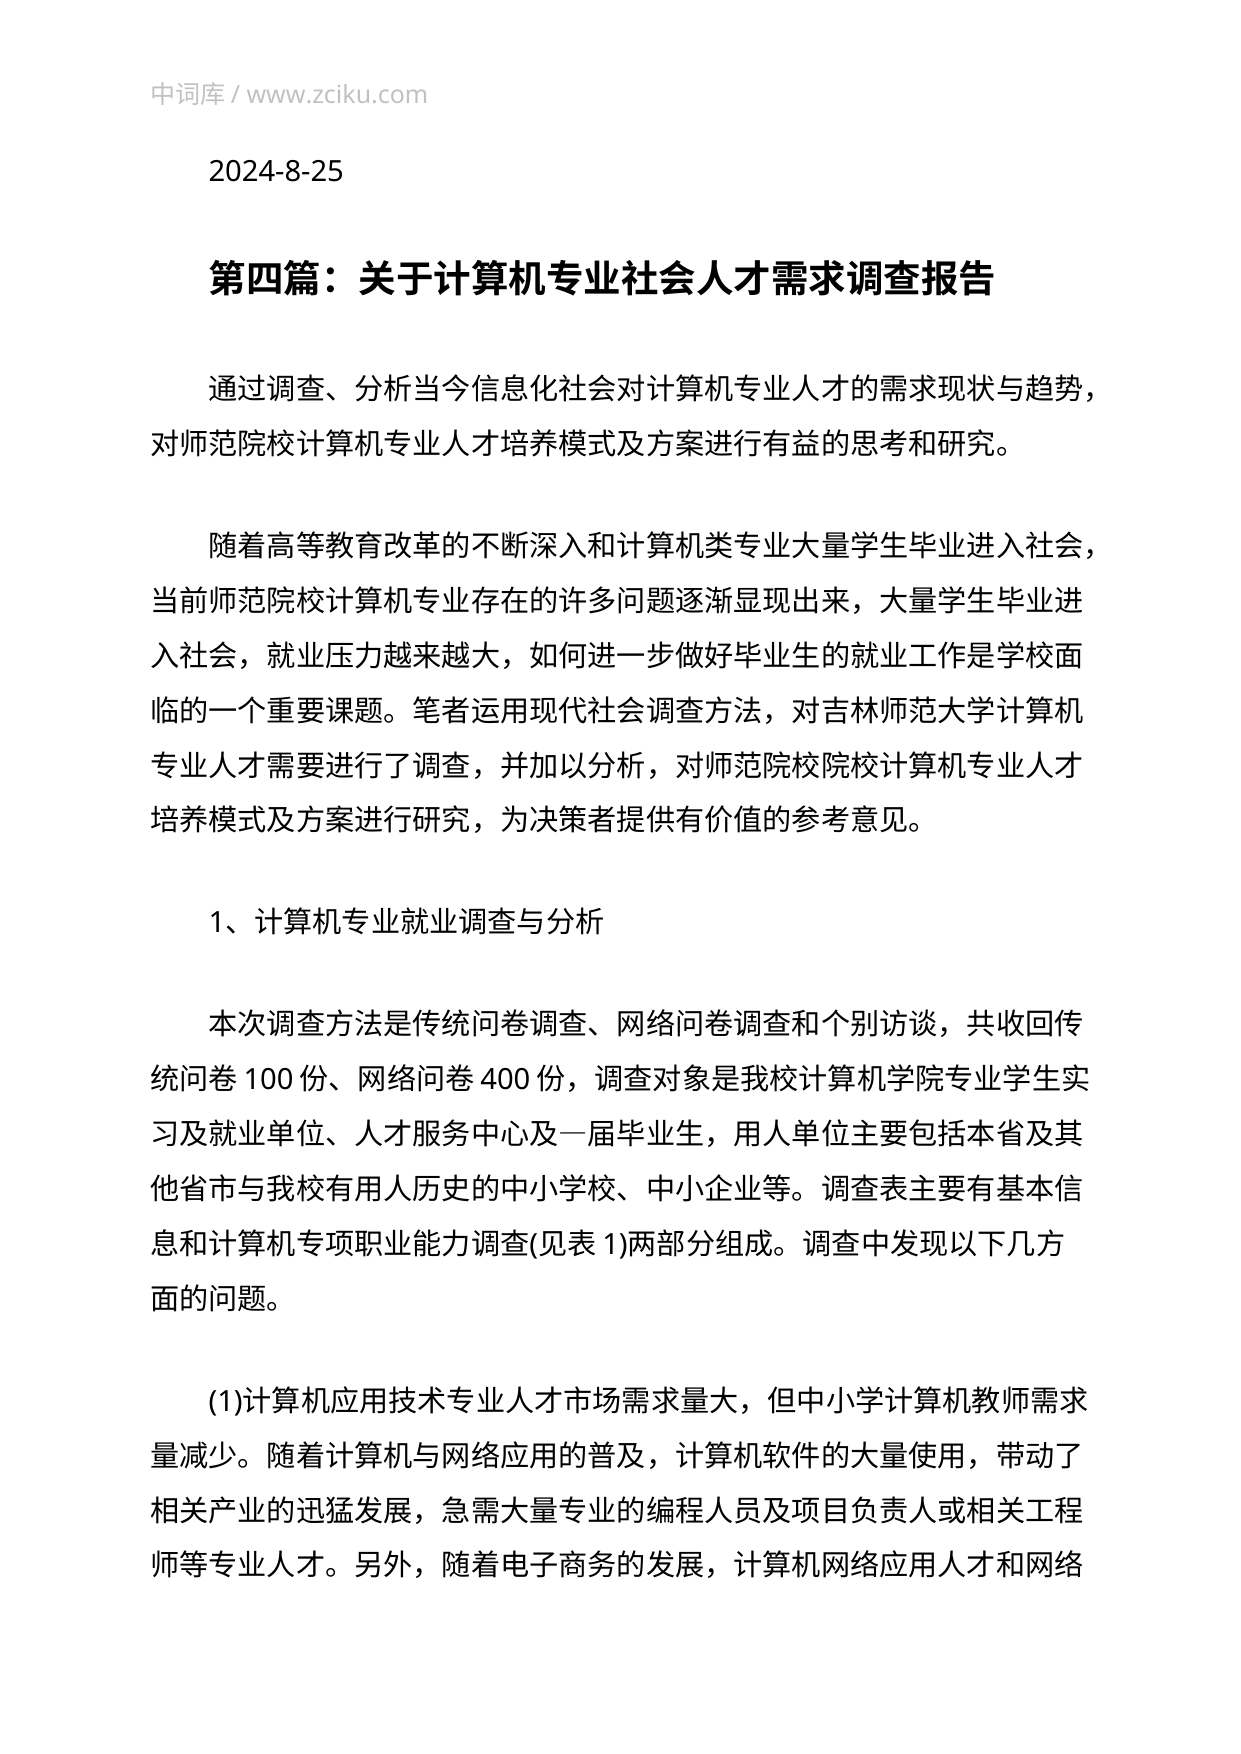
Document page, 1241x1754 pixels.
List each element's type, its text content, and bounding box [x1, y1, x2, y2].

text 2024-8-25 [150, 150, 1090, 190]
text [150, 1377, 1090, 1584]
text 通过调查、分析当今信息化社会对计算机专业人才的需求现状与趋势，对师范院校计算机专业人才培养模式及方案进行有益的思考和研究。 [150, 366, 1090, 463]
text 1、计算机专业就业调查与分析 [150, 899, 1090, 941]
text 本次调查方法是传统问卷调查、网络问卷调查和个别访谈，共收回传统问卷100份、网络问卷400份，调查对象是我校计算机学院专业学生实习及就业单位、人才服务中心及—届毕业生，用人单位主要包括本省及其他省市与我校有用人历史的中小学校、中小企业等。调查表主要有基本信息和计算机专项职业能力调查(见表1)两部分组成。调查中发现以下几方面的问题。 [150, 1001, 1090, 1318]
text 第四篇：关于计算机专业社会人才需求调查报告 [150, 248, 1090, 303]
text 随着高等教育改革的不断深入和计算机类专业大量学生毕业进入社会，当前师范院校计算机专业存在的许多问题逐渐显现出来，大量学生毕业进入社会，就业压力越来越大，如何进一步做好毕业生的就业工作是学校面临的一个重要课题。笔者运用现代社会调查方法，对吉林师范大学计算机专业人才需要进行了调查，并加以分析，对师范院校院校计算机专业人才培养模式及方案进行研究，为决策者提供有价值的参考意见。 [150, 522, 1090, 839]
